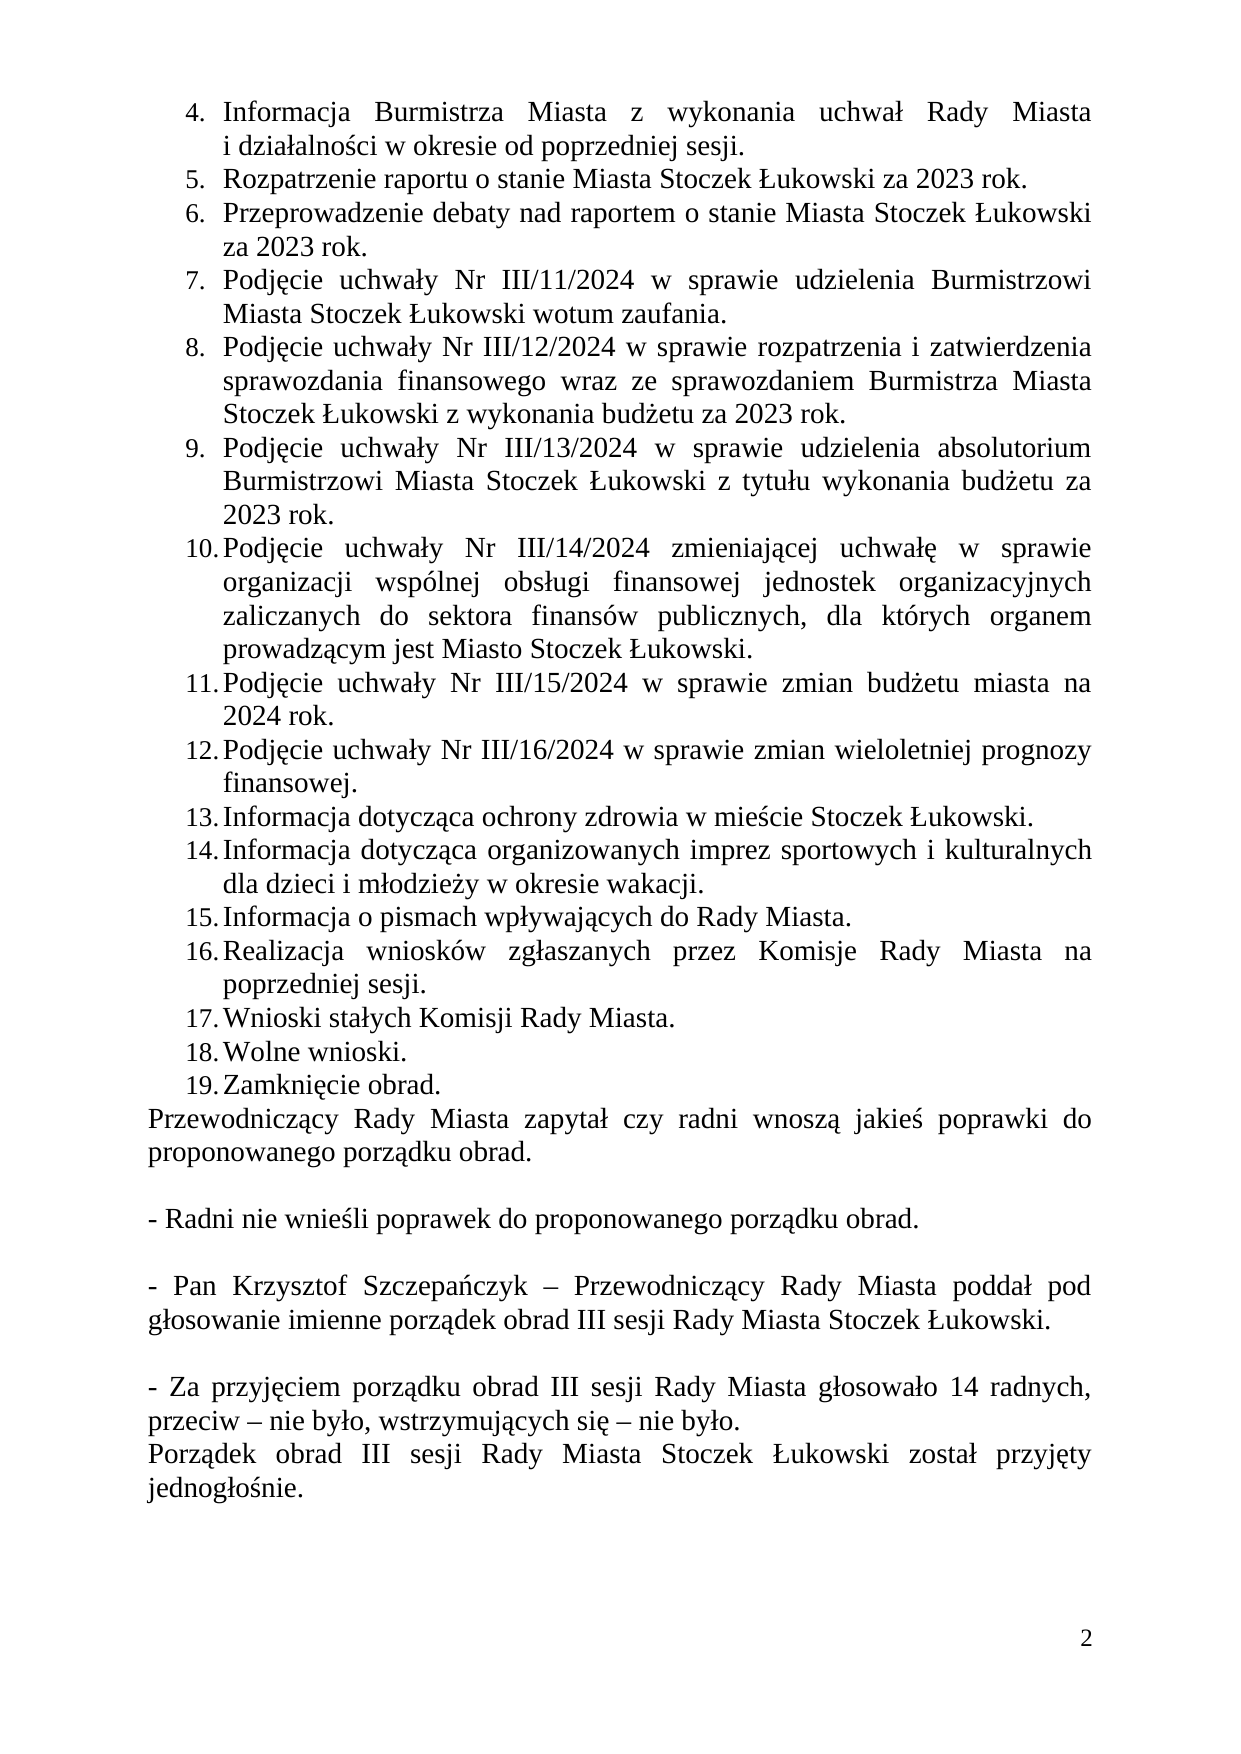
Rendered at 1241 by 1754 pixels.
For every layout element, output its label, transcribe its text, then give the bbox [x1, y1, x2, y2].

list Podjęcie uchwały Nr III/11/2024 w sprawie udzielenia Burmistrzowi Miasta Stoczek Łukowski wotum zaufania. [185, 262, 1092, 329]
list Wnioski stałych Komisji Rady Miasta. [185, 1000, 1092, 1034]
list Informacja dotycząca ochrony zdrowia w mieście Stoczek Łukowski. [185, 799, 1092, 832]
list Rozpatrzenie raportu o stanie Miasta Stoczek Łukowski za 2023 rok. [185, 162, 1092, 195]
list Podjęcie uchwały Nr III/14/2024 zmieniającej uchwałę w sprawie organizacji wspólnej obsługi finansowej jednostek organizacyjnych zaliczanych do sektora finansów publicznych, dla których organem prowadzącym jest Miasto Stoczek Łukowski. [185, 531, 1092, 665]
list Podjęcie uchwały Nr III/12/2024 w sprawie rozpatrzenia i zatwierdzenia sprawozdania finansowego wraz ze sprawozdaniem Burmistrza Miasta Stoczek Łukowski z wykonania budżetu za 2023 rok. [185, 329, 1092, 430]
text Przewodniczący Rady Miasta zapytał czy radni wnoszą jakieś poprawki do proponowanego porządku obrad. [148, 1101, 1092, 1168]
list Informacja o pismach wpływających do Rady Miasta. [185, 899, 1092, 933]
list Podjęcie uchwały Nr III/13/2024 w sprawie udzielenia absolutorium Burmistrzowi Miasta Stoczek Łukowski z tytułu wykonania budżetu za 2023 rok. [185, 430, 1092, 531]
list Zamknięcie obrad. [185, 1067, 1092, 1101]
list Podjęcie uchwały Nr III/16/2024 w sprawie zmian wieloletniej prognozy finansowej. [185, 732, 1092, 799]
list Informacja Burmistrza Miasta z wykonania uchwał Rady Miasta i działalności w okresie od poprzedniej sesji. [185, 94, 1092, 162]
list Realizacja wniosków zgłaszanych przez Komisje Rady Miasta na poprzedniej sesji. [185, 933, 1092, 1000]
text Porządek obrad III sesji Rady Miasta Stoczek Łukowski został przyjęty jednogłośnie. [148, 1436, 1092, 1503]
text - Pan Krzysztof Szczepańczyk – Przewodniczący Rady Miasta poddał pod głosowanie imienne porządek obrad III sesji Rady Miasta Stoczek Łukowski. [148, 1268, 1092, 1336]
list Przeprowadzenie debaty nad raportem o stanie Miasta Stoczek Łukowski za 2023 rok. [185, 195, 1092, 262]
list Wolne wnioski. [185, 1034, 1092, 1067]
list Podjęcie uchwały Nr III/15/2024 w sprawie zmian budżetu miasta na 2024 rok. [185, 665, 1092, 732]
text - Radni nie wnieśli poprawek do proponowanego porządku obrad. [148, 1201, 1092, 1235]
list Informacja dotycząca organizowanych imprez sportowych i kulturalnych dla dzieci i młodzieży w okresie wakacji. [185, 832, 1092, 899]
text - Za przyjęciem porządku obrad III sesji Rady Miasta głosowało 14 radnych, przeciw – nie było, wstrzymujących się – nie było. [148, 1369, 1092, 1436]
